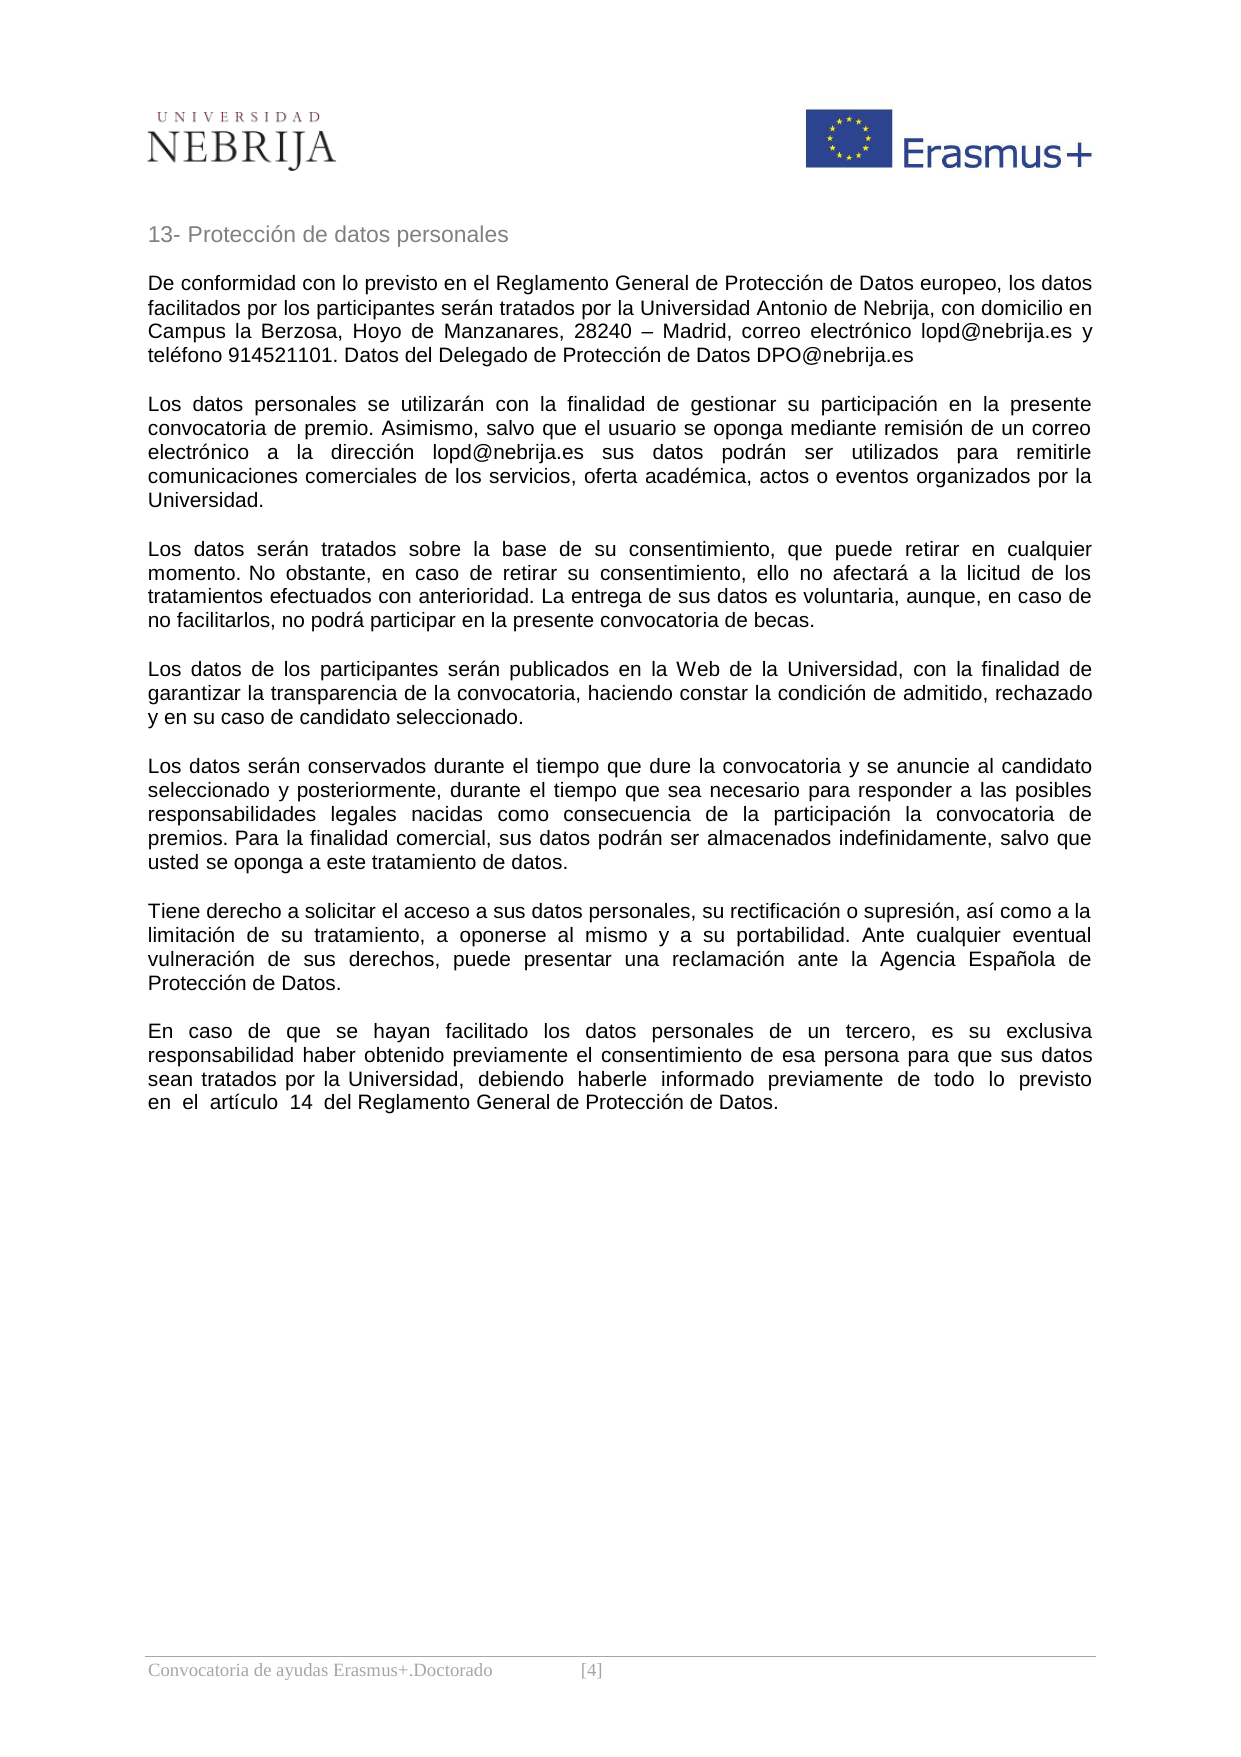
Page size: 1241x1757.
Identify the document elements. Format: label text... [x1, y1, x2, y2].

subtitle Protección de datos personales [148, 221, 1151, 247]
text De conformidad con lo previsto en el Reglamento General de Protección de Datos europeo, los datos facilitados por los participantes serán tratados por la Universidad Antonio de Nebrija, con domicilio en Campus la Berzosa, Hoyo de Manzanares, 28240 – Madrid, correo electrónico lopd@nebrija.es y teléfono 914521101. Datos del Delegado de Protección de Datos DPO@nebrija.es [148, 272, 1092, 367]
picture [761, 43, 1136, 221]
text En caso de que se hayan facilitado los datos personales de un tercero, es su exclusiva responsabilidad haber obtenido previamente el consentimiento de esa persona para que sus datos sean tratados por la Universidad, debiendo haberle informado previamente de todo lo previsto en el artículo 14 del Reglamento General de Protección de Datos. [148, 1019, 1093, 1114]
text Los datos serán conservados durante el tiempo que dure la convocatoria y se anuncie al candidato seleccionado y posteriormente, durante el tiempo que sea necesario para responder a las posibles responsabilidades legales nacidas como consecuencia de la participación la convocatoria de premios. Para la finalidad comercial, sus datos podrán ser almacenados indefinidamente, salvo que usted se oponga a este tratamiento de datos. [148, 754, 1092, 873]
text Los datos personales se utilizarán con la finalidad de gestionar su participación en la presente convocatoria de premio. Asimismo, salvo que el usuario se oponga mediante remisión de un correo electrónico a la dirección lopd@nebrija.es sus datos podrán ser utilizados para remitirle comunicaciones comerciales de los servicios, oferta académica, actos o eventos organizados por la Universidad. [148, 392, 1092, 512]
picture [147, 112, 337, 171]
text Los datos serán tratados sobre la base de su consentimiento, que puede retirar en cualquier momento. No obstante, en caso de retirar su consentimiento, ello no afectará a la licitud de los tratamientos efectuados con anterioridad. La entrega de sus datos es voluntaria, aunque, en caso de no facilitarlos, no podrá participar en la presente convocatoria de becas. [148, 536, 1092, 632]
text Los datos de los participantes serán publicados en la Web de la Universidad, con la finalidad de garantizar la transparencia de la convocatoria, haciendo constar la condición de admitido, rechazado y en su caso de candidato seleccionado. [148, 657, 1092, 728]
text Tiene derecho a solicitar el acceso a sus datos personales, su rectificación o supresión, así como a la limitación de su tratamiento, a oponerse al mismo y a su portabilidad. Ante cualquier eventual vulneración de sus derechos, puede presentar una reclamación ante la Agencia Española de Protección de Datos. [148, 898, 1092, 994]
